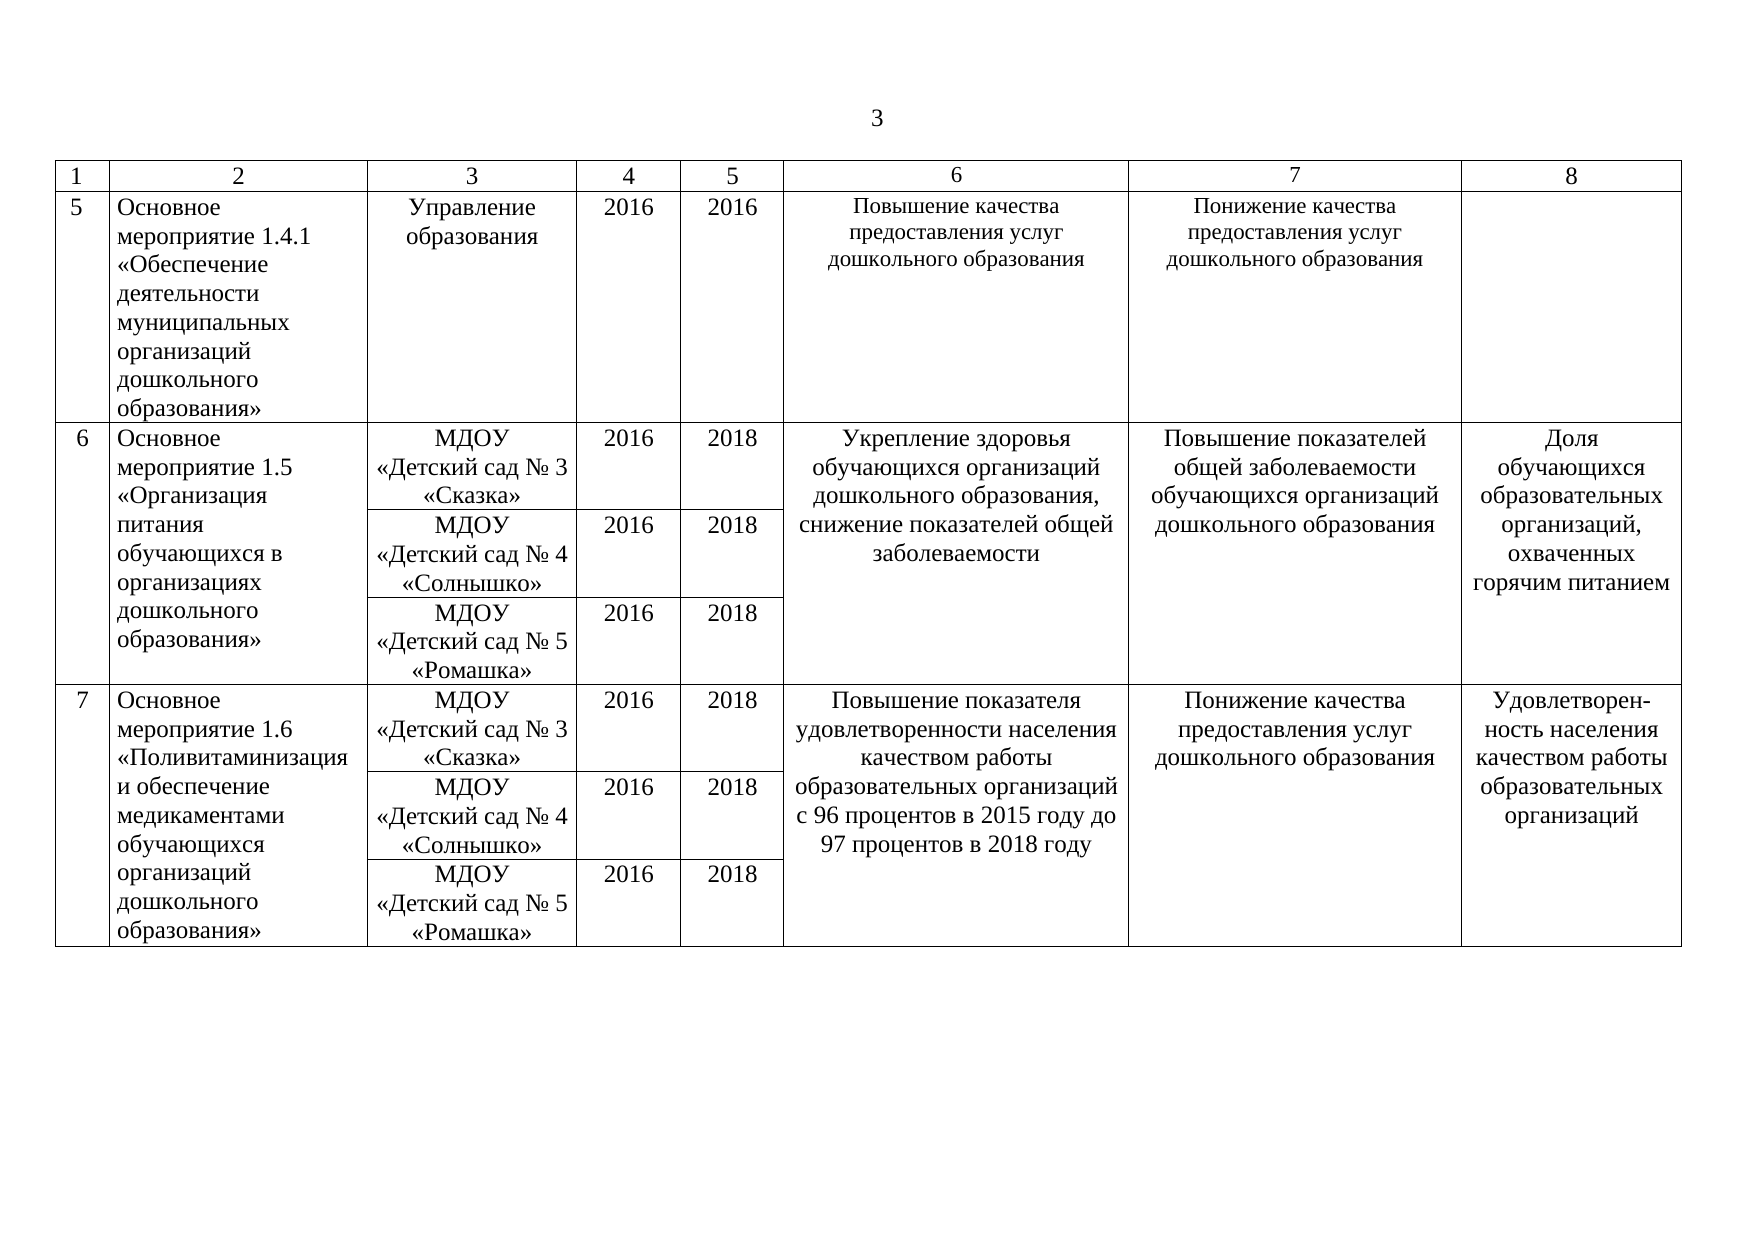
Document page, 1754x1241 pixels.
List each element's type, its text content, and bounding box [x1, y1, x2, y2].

table_cell 2016 [577, 860, 680, 946]
table_cell Основное мероприятие 1.6 «Поливитаминизация и обеспечение медикаментами обучающихся организаций дошкольного образования» [110, 685, 367, 946]
table_cell 2018 [681, 423, 783, 509]
table_header 7 [1129, 161, 1461, 191]
table_cell 5 [56, 192, 109, 422]
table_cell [1462, 685, 1681, 946]
table_cell 2016 [577, 192, 680, 422]
table_header 5 [681, 161, 783, 191]
table_cell Доля обучающихся образовательных организаций, охваченных горячим питанием [1462, 423, 1681, 684]
table_header 1 [56, 161, 109, 191]
table_header 3 [368, 161, 576, 191]
table_cell 6 [56, 423, 109, 684]
table_cell МДОУ «Детский сад № 3 «Сказка» [368, 685, 576, 771]
table_cell Основное мероприятие 1.4.1 «Обеспечение деятельности муниципальных организаций дошкольного образования» [110, 192, 367, 422]
table_cell 2018 [681, 685, 783, 771]
table_cell 2018 [681, 772, 783, 858]
table_header 8 [1462, 161, 1681, 191]
table_cell МДОУ «Детский сад № 4 «Солнышко» [368, 772, 576, 858]
table_header 2 [110, 161, 367, 191]
table_cell МДОУ «Детский сад № 3 «Сказка» [368, 423, 576, 509]
table_cell Понижение качества предоставления услуг дошкольного образования [1129, 192, 1461, 422]
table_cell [1129, 685, 1461, 946]
table_cell 2016 [577, 685, 680, 771]
table_cell 2016 [681, 192, 783, 422]
table_header 6 [784, 161, 1128, 191]
table_cell [1462, 192, 1681, 422]
table_header 4 [577, 161, 680, 191]
table_cell 2016 [577, 423, 680, 509]
table_cell 2016 [577, 510, 680, 597]
table_cell 2018 [681, 860, 783, 946]
table_cell Повышение качества предоставления услуг дошкольного образования [784, 192, 1128, 422]
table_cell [784, 685, 1128, 946]
table_cell 2016 [577, 772, 680, 858]
table_cell Укрепление здоровья обучающихся организаций дошкольного образования, снижение показателей общей заболеваемости [784, 423, 1128, 684]
table_cell МДОУ «Детский сад № 5 «Ромашка» [368, 860, 576, 946]
table_cell 2018 [681, 598, 783, 684]
table_cell Основное мероприятие 1.5 «Организация питания обучающихся в организациях дошкольного образования» [110, 423, 367, 684]
table_cell Управление образования [368, 192, 576, 422]
table_cell 7 [56, 685, 109, 946]
table_cell 2016 [577, 598, 680, 684]
table_cell МДОУ «Детский сад № 5 «Ромашка» [368, 598, 576, 684]
text 3 [71, 103, 1683, 131]
table_cell Повышение показателей общей заболеваемости обучающихся организаций дошкольного образования [1129, 423, 1461, 684]
table_cell МДОУ «Детский сад № 4 «Солнышко» [368, 510, 576, 597]
table_cell 2018 [681, 510, 783, 597]
